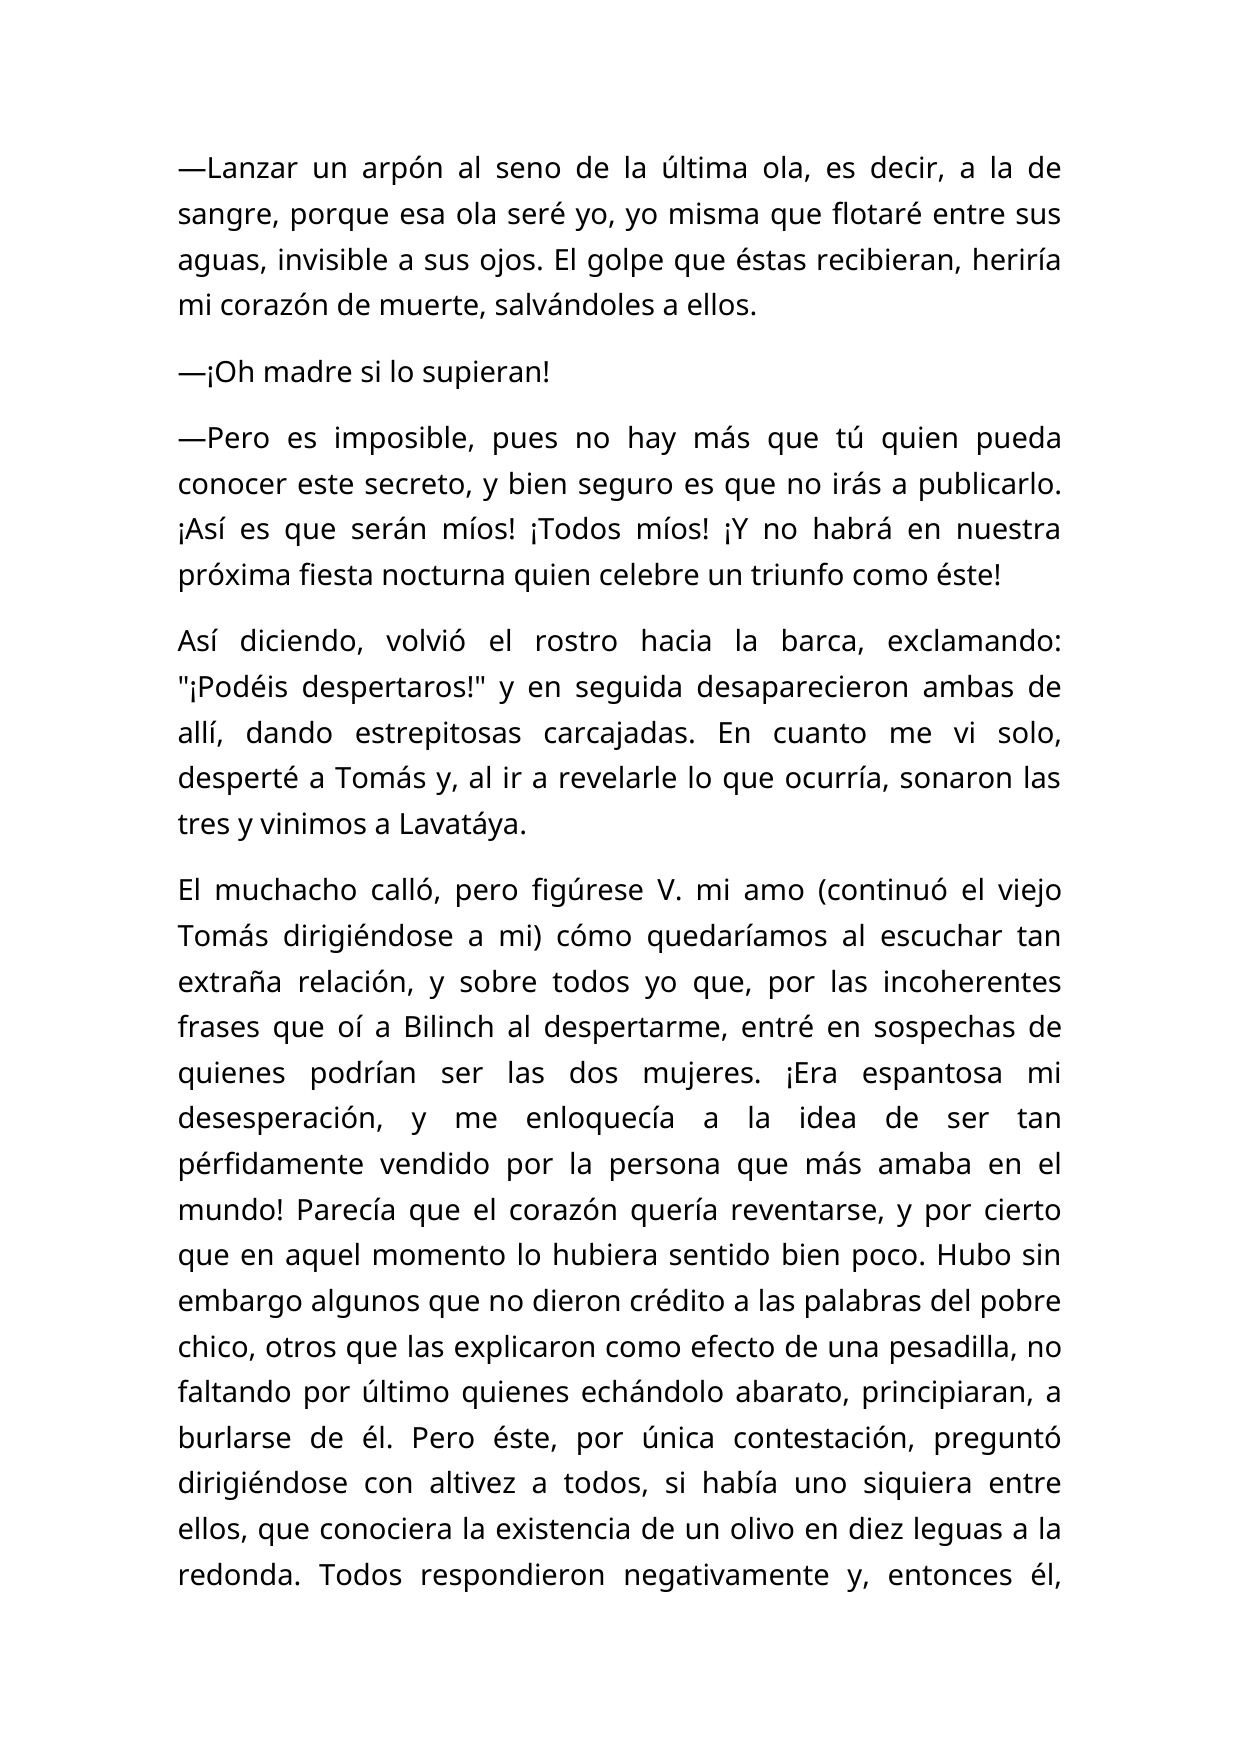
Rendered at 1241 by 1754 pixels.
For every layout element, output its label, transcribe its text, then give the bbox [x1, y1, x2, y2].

text Así diciendo, volvió el rostro hacia la barca, exclamando: "¡Podéis despertaros!" y en seguida desaparecieron ambas de allí, dando estrepitosas carcajadas. En cuanto me vi solo, desperté a Tomás y, al ir a revelarle lo que ocurría, sonaron las tres y vinimos a Lavatáya. [177, 621, 1063, 843]
text —Lanzar un arpón al seno de la última ola, es decir, a la de sangre, porque esa ola seré yo, yo misma que flotaré entre sus aguas, invisible a sus ojos. El golpe que éstas recibieran, heriría mi corazón de muerte, salvándoles a ellos. [177, 148, 1063, 324]
text —Pero es imposible, pues no hay más que tú quien pueda conocer este secreto, y bien seguro es que no irás a publicarlo. ¡Así es que serán míos! ¡Todos míos! ¡Y no habrá en nuestra próxima fiesta nocturna quien celebre un triunfo como éste! [177, 417, 1063, 594]
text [177, 870, 1063, 1594]
text —¡Oh madre si lo supieran! [177, 351, 1063, 391]
